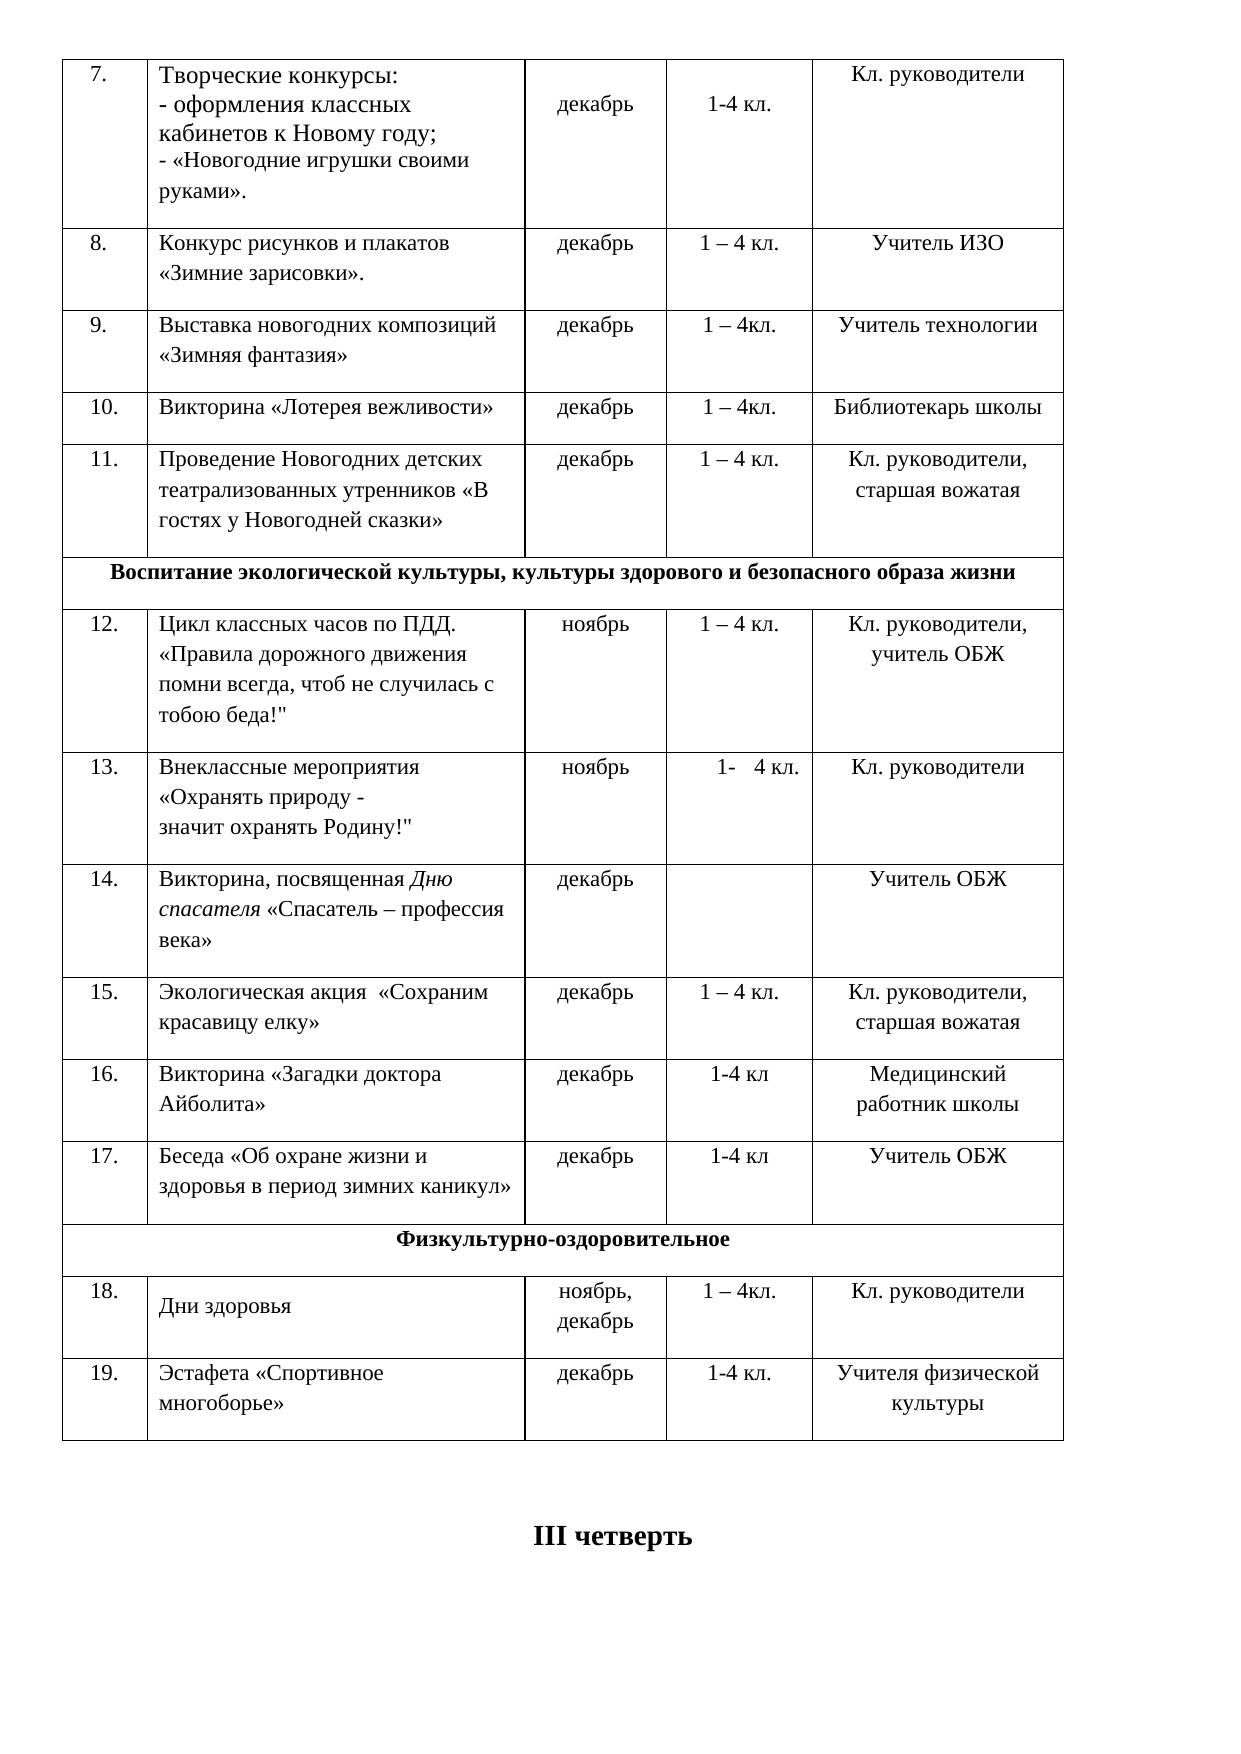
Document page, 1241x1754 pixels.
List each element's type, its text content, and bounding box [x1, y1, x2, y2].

table_cell 1-4 кл [667, 1060, 812, 1141]
table_cell Учитель ОБЖ [813, 865, 1063, 977]
table_cell 4 кл. [667, 753, 812, 864]
table_cell 1 – 4 кл. [667, 229, 812, 310]
table_cell Учитель ОБЖ [813, 1142, 1063, 1223]
table_cell Эстафета «Спортивное многоборье» [148, 1359, 524, 1440]
table_cell Кл. руководители, старшая вожатая [813, 445, 1063, 557]
table_cell Викторина «Лотерея вежливости» [148, 393, 524, 444]
table_cell декабрь [526, 1060, 666, 1141]
table_cell Кл. руководители, старшая вожатая [813, 978, 1063, 1059]
table_cell 1 – 4 кл. [667, 445, 812, 557]
table_cell Выставка новогодних композиций «Зимняя фантазия» [148, 311, 524, 392]
table_cell Библиотекарь школы [813, 393, 1063, 444]
table_cell [63, 1060, 147, 1141]
table_cell 1-4 кл. [667, 60, 812, 228]
table_cell декабрь [526, 978, 666, 1059]
table_cell Творческие конкурсы: - оформления классных кабинетов к Новому году; - «Новогодние игрушки своими руками». [148, 60, 524, 228]
table_cell [63, 229, 147, 310]
table_cell [63, 1359, 147, 1440]
table_cell 1 – 4кл. [667, 311, 812, 392]
table_cell 1 – 4кл. [667, 1277, 812, 1358]
table_cell 1 – 4кл. [667, 393, 812, 444]
table_cell Конкурс рисунков и плакатов «Зимние зарисовки». [148, 229, 524, 310]
table_cell [63, 311, 147, 392]
table_cell 1-4 кл. [667, 1359, 812, 1440]
table_cell [63, 610, 147, 752]
table_cell декабрь [526, 311, 666, 392]
table_cell Внеклассные мероприятия «Охранять природу - значит охранять Родину!" [148, 753, 524, 864]
text III четверть [74, 1518, 1152, 1552]
table_cell Кл. руководители, учитель ОБЖ [813, 610, 1063, 752]
table_cell Дни здоровья [148, 1277, 524, 1358]
table_cell ноябрь, декабрь [526, 1277, 666, 1358]
table_cell Викторина, посвященная Дню спасателя «Спасатель – профессия века» [148, 865, 524, 977]
table_cell декабрь [526, 393, 666, 444]
table_cell ноябрь [526, 753, 666, 864]
table_cell декабрь [526, 229, 666, 310]
table_cell декабрь [526, 445, 666, 557]
table_cell декабрь [526, 865, 666, 977]
table_cell [63, 60, 147, 228]
table_cell декабрь [526, 1359, 666, 1440]
table_cell [63, 1277, 147, 1358]
table_cell Кл. руководители [813, 753, 1063, 864]
table_cell Учителя физической культуры [813, 1359, 1063, 1440]
table_cell 1-4 кл [667, 1142, 812, 1223]
table_cell Медицинский работник школы [813, 1060, 1063, 1141]
table_cell Викторина «Загадки доктора Айболита» [148, 1060, 524, 1141]
table_cell ноябрь [526, 610, 666, 752]
table_cell Физкультурно-оздоровительное [63, 1225, 1063, 1276]
table_cell [63, 445, 147, 557]
table_cell Учитель технологии [813, 311, 1063, 392]
table_cell 1 – 4 кл. [667, 978, 812, 1059]
table_cell Кл. руководители [813, 1277, 1063, 1358]
table_cell Проведение Новогодних детских театрализованных утренников «В гостях у Новогодней сказки» [148, 445, 524, 557]
table_cell Экологическая акция «Сохраним красавицу елку» [148, 978, 524, 1059]
table_cell [63, 393, 147, 444]
table_cell 1 – 4 кл. [667, 610, 812, 752]
table_cell Учитель ИЗО [813, 229, 1063, 310]
table_cell [667, 865, 812, 977]
table_cell Беседа «Об охране жизни и здоровья в период зимних каникул» [148, 1142, 524, 1223]
table_cell декабрь [526, 1142, 666, 1223]
table_cell [63, 865, 147, 977]
table_cell декабрь [526, 60, 666, 228]
table_cell Воспитание экологической культуры, культуры здорового и безопасного образа жизни [63, 558, 1063, 609]
table_cell [63, 978, 147, 1059]
table_cell Кл. руководители [813, 60, 1063, 228]
table_cell [63, 753, 147, 864]
table_cell [63, 1142, 147, 1223]
table_cell Цикл классных часов по ПДД. «Правила дорожного движения помни всегда, чтоб не случилась с тобою беда!" [148, 610, 524, 752]
